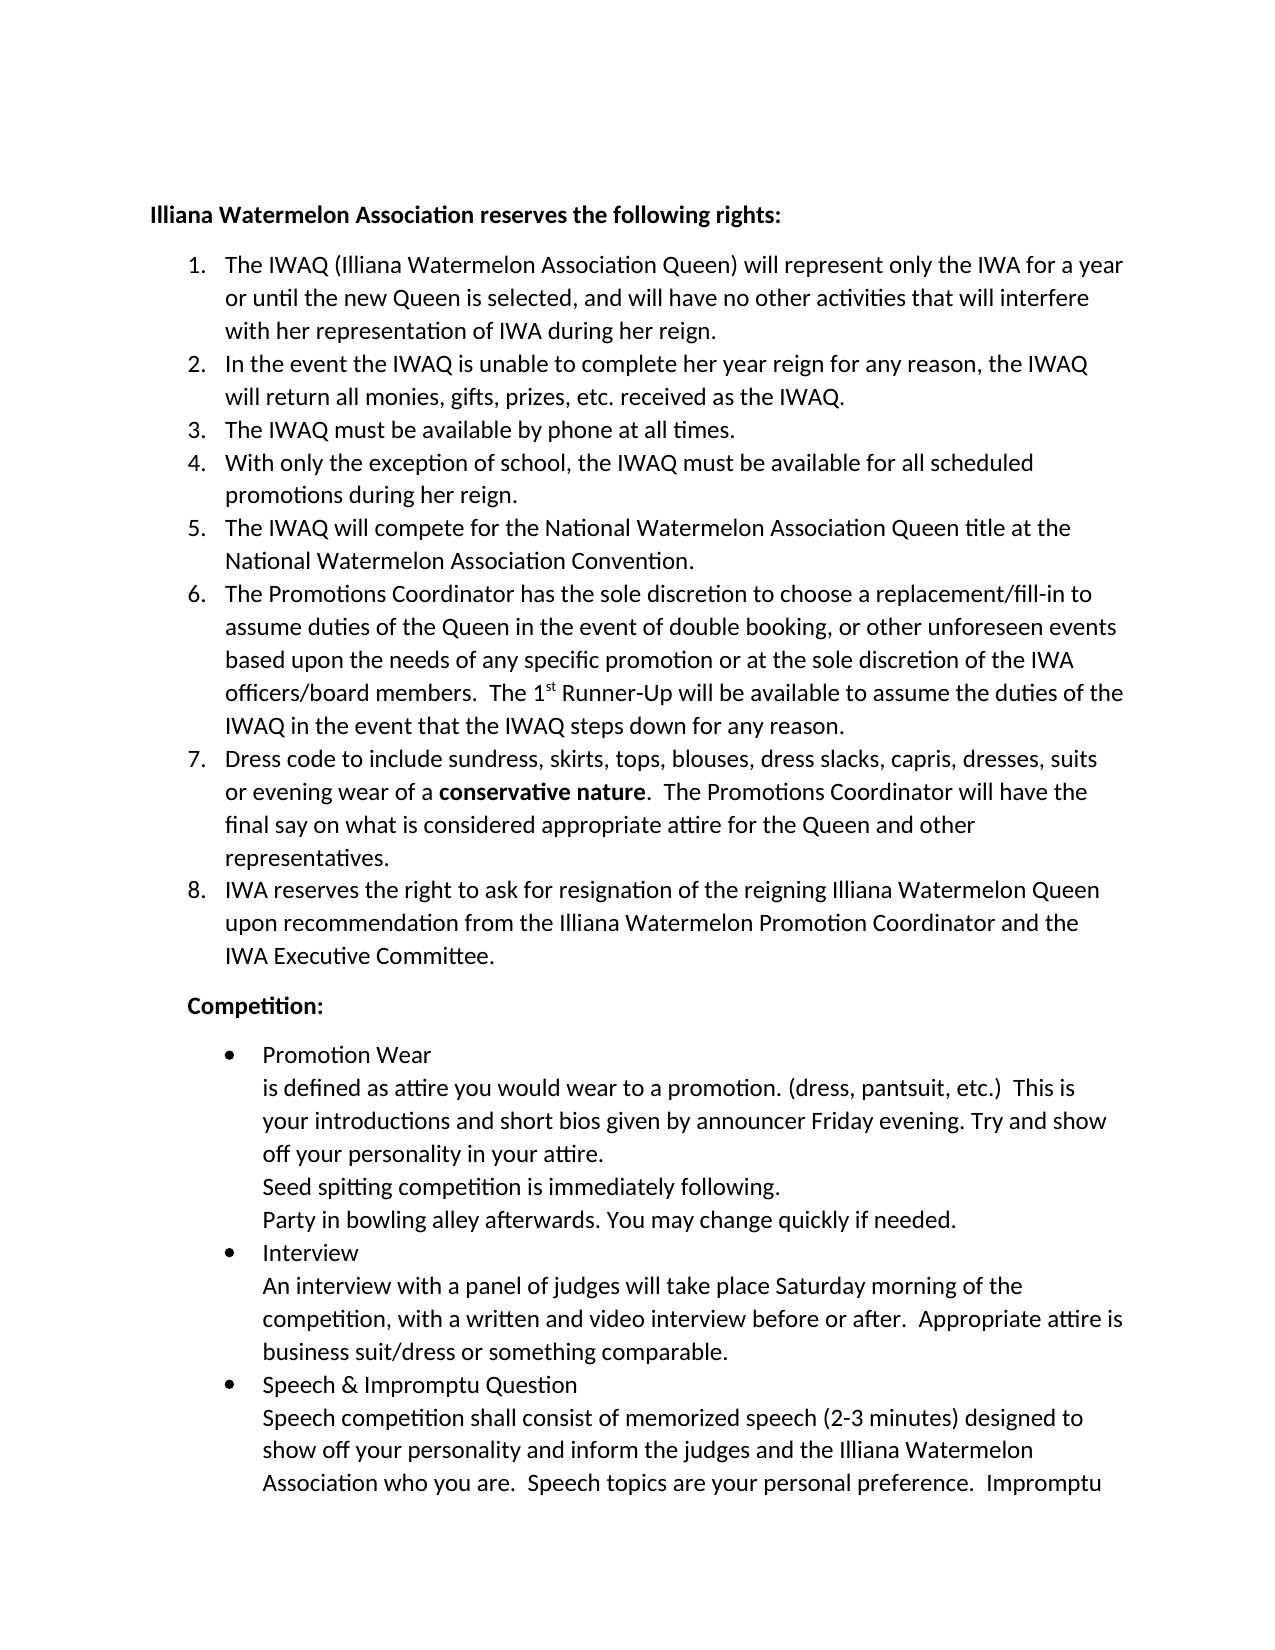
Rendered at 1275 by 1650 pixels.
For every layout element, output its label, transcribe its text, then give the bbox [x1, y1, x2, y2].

list The IWAQ will compete for the National Watermelon Association Queen title at the National Watermelon Association Convention. [187, 512, 1125, 576]
list Dress code to include sundress, skirts, tops, blouses, dress slacks, capris, dresses, suits or evening wear of a conservative nature. The Promotions Coordinator will have the final say on what is considered appropriate attire for the Queen and other representatives. [187, 743, 1125, 872]
list IWA reserves the right to ask for resignation of the reigning Illiana Watermelon Queen upon recommendation from the Illiana Watermelon Promotion Coordinator and the IWA Executive Committee. [187, 874, 1125, 971]
list Seed spitting competition is immediately following. [262, 1171, 1125, 1202]
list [262, 1402, 1125, 1498]
list An interview with a panel of judges will take place Saturday morning of the competition, with a written and video interview before or after. Appropriate attire is business suit/dress or something comparable. [262, 1270, 1125, 1366]
list Speech & Impromptu Question [225, 1369, 1125, 1399]
text Competition: [187, 990, 1125, 1021]
list The IWAQ (Illiana Watermelon Association Queen) will represent only the IWA for a year or until the new Queen is selected, and will have no other activities that will interfere with her representation of IWA during her reign. [187, 249, 1125, 346]
list Interview [225, 1237, 1125, 1268]
list is defined as attire you would wear to a promotion. (dress, pantsuit, etc.) This is your introductions and short bios given by announcer Friday evening. Try and show off your personality in your attire. [262, 1072, 1125, 1169]
list Party in bowling alley afterwards. You may change quickly if needed. [262, 1204, 1125, 1235]
list The Promotions Coordinator has the sole discretion to choose a replacement/fill-in to assume duties of the Queen in the event of double booking, or other unforeseen events based upon the needs of any specific promotion or at the sole discretion of the IWA officers/board members. The 1st Runner-Up will be available to assume the duties of the IWAQ in the event that the IWAQ steps down for any reason. [187, 578, 1125, 741]
list The IWAQ must be available by phone at all times. [187, 414, 1125, 444]
list With only the exception of school, the IWAQ must be available for all scheduled promotions during her reign. [187, 447, 1125, 510]
text Illiana Watermelon Association reserves the following rights: [150, 199, 1125, 230]
list Promotion Wear [225, 1039, 1125, 1070]
list In the event the IWAQ is unable to complete her year reign for any reason, the IWAQ will return all monies, gifts, prizes, etc. received as the IWAQ. [187, 348, 1125, 411]
